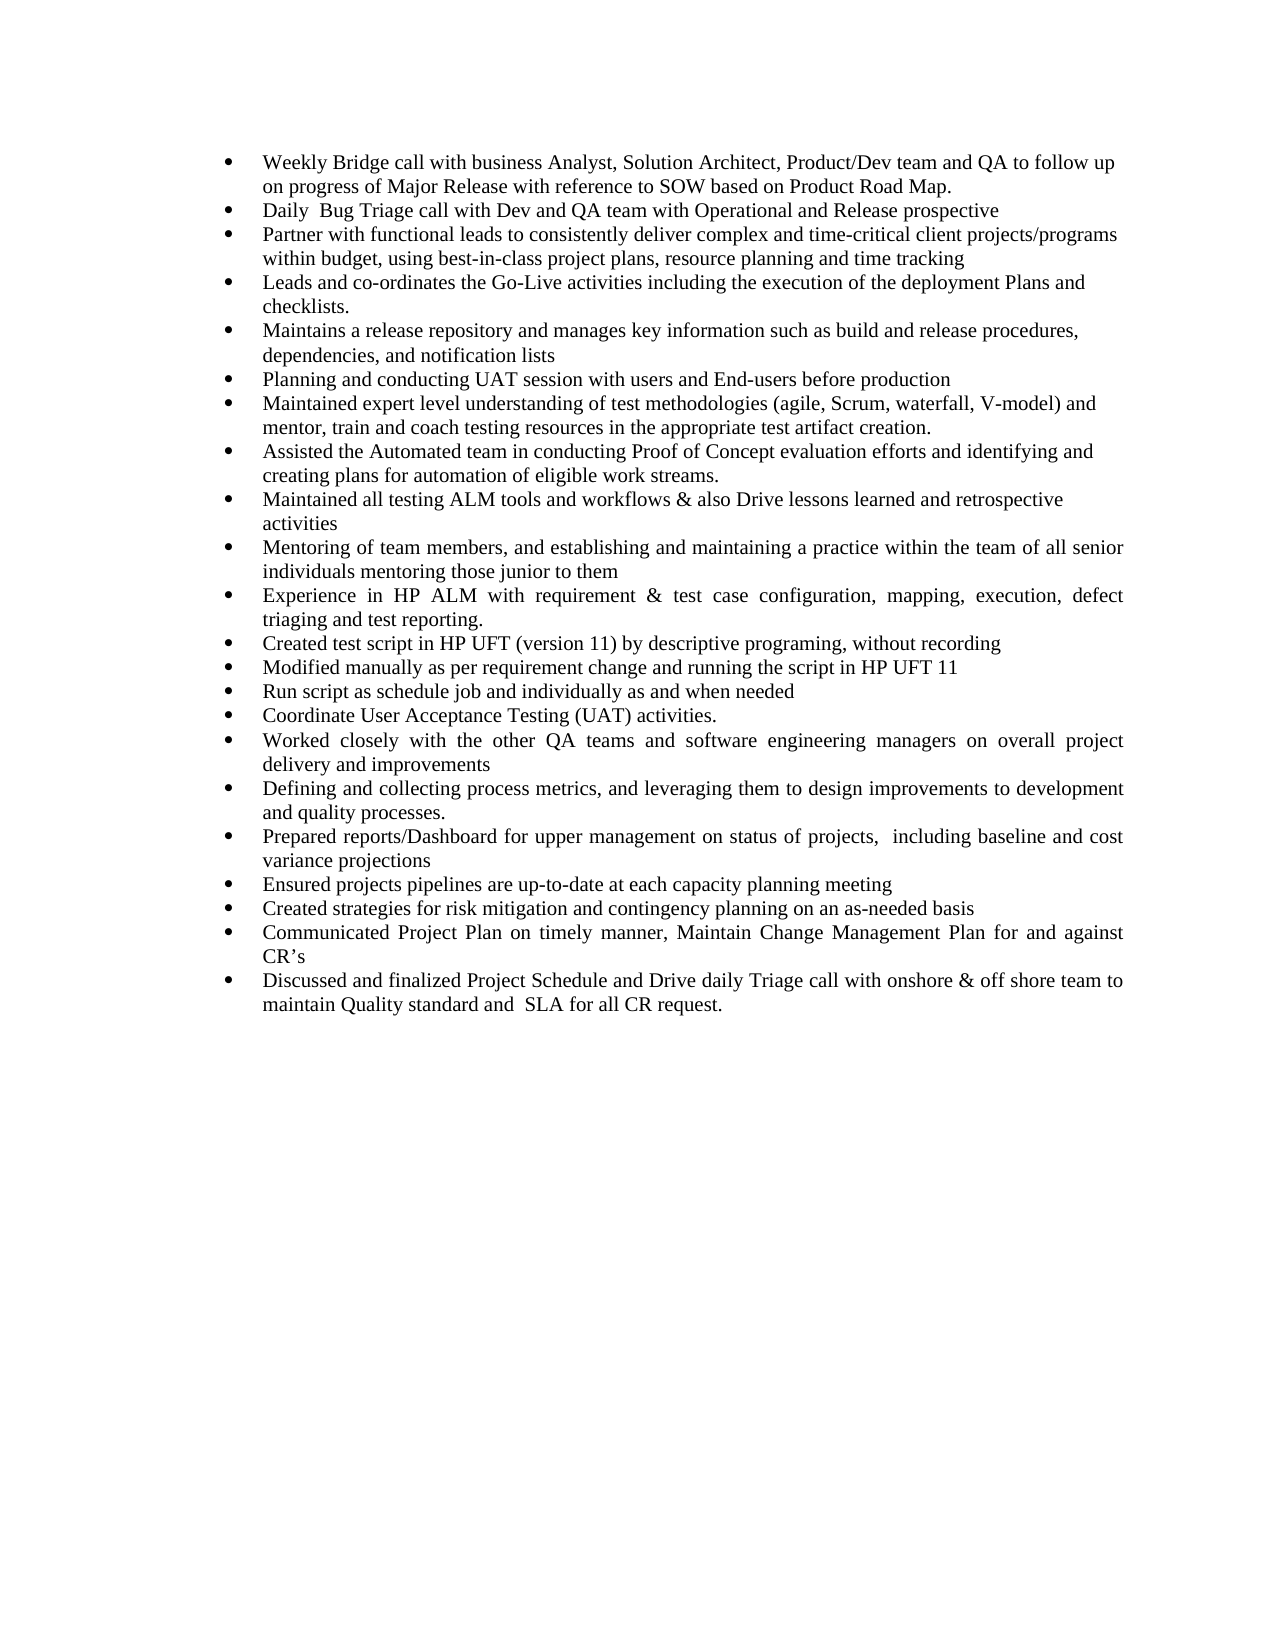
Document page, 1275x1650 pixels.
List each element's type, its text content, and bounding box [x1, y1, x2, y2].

list Created strategies for risk mitigation and contingency planning on an as-needed basis [225, 896, 1125, 920]
list Planning and conducting UAT session with users and End-users before production [225, 367, 1125, 391]
list Experience in HP ALM with requirement & test case configuration, mapping, execution, defect triaging and test reporting. [225, 583, 1125, 631]
list Partner with functional leads to consistently deliver complex and time-critical client projects/programs within budget, using best-in-class project plans, resource planning and time tracking [225, 222, 1125, 270]
list Ensured projects pipelines are up-to-date at each capacity planning meeting [225, 872, 1125, 896]
list Run script as schedule job and individually as and when needed [225, 679, 1125, 703]
list Daily Bug Triage call with Dev and QA team with Operational and Release prospective [225, 198, 1125, 222]
list Communicated Project Plan on timely manner, Maintain Change Management Plan for and against CR’s [225, 920, 1125, 968]
list Coordinate User Acceptance Testing (UAT) activities. [225, 703, 1125, 727]
list Defining and collecting process metrics, and leveraging them to design improvements to development and quality processes. [225, 776, 1125, 824]
list Created test script in HP UFT (version 11) by descriptive programing, without recording [225, 631, 1125, 655]
list Weekly Bridge call with business Analyst, Solution Architect, Product/Dev team and QA to follow up on progress of Major Release with reference to SOW based on Product Road Map. [225, 150, 1125, 198]
list Maintains a release repository and manages key information such as build and release procedures, dependencies, and notification lists [225, 318, 1125, 367]
list Mentoring of team members, and establishing and maintaining a practice within the team of all senior individuals mentoring those junior to them [225, 535, 1125, 583]
list Prepared reports/Dashboard for upper management on status of projects, including baseline and cost variance projections [225, 824, 1125, 872]
list Modified manually as per requirement change and running the script in HP UFT 11 [225, 655, 1125, 679]
list Discussed and finalized Project Schedule and Drive daily Triage call with onshore & off shore team to maintain Quality standard and SLA for all CR request. [225, 968, 1125, 1016]
list Assisted the Automated team in conducting Proof of Concept evaluation efforts and identifying and creating plans for automation of eligible work streams. [225, 439, 1125, 487]
list Worked closely with the other QA teams and software engineering managers on overall project delivery and improvements [225, 727, 1125, 776]
list Maintained all testing ALM tools and workflows & also Drive lessons learned and retrospective activities [225, 487, 1125, 535]
list Maintained expert level understanding of test methodologies (agile, Scrum, waterfall, V-model) and mentor, train and coach testing resources in the appropriate test artifact creation. [225, 391, 1125, 439]
list Leads and co-ordinates the Go-Live activities including the execution of the deployment Plans and checklists. [225, 270, 1125, 318]
